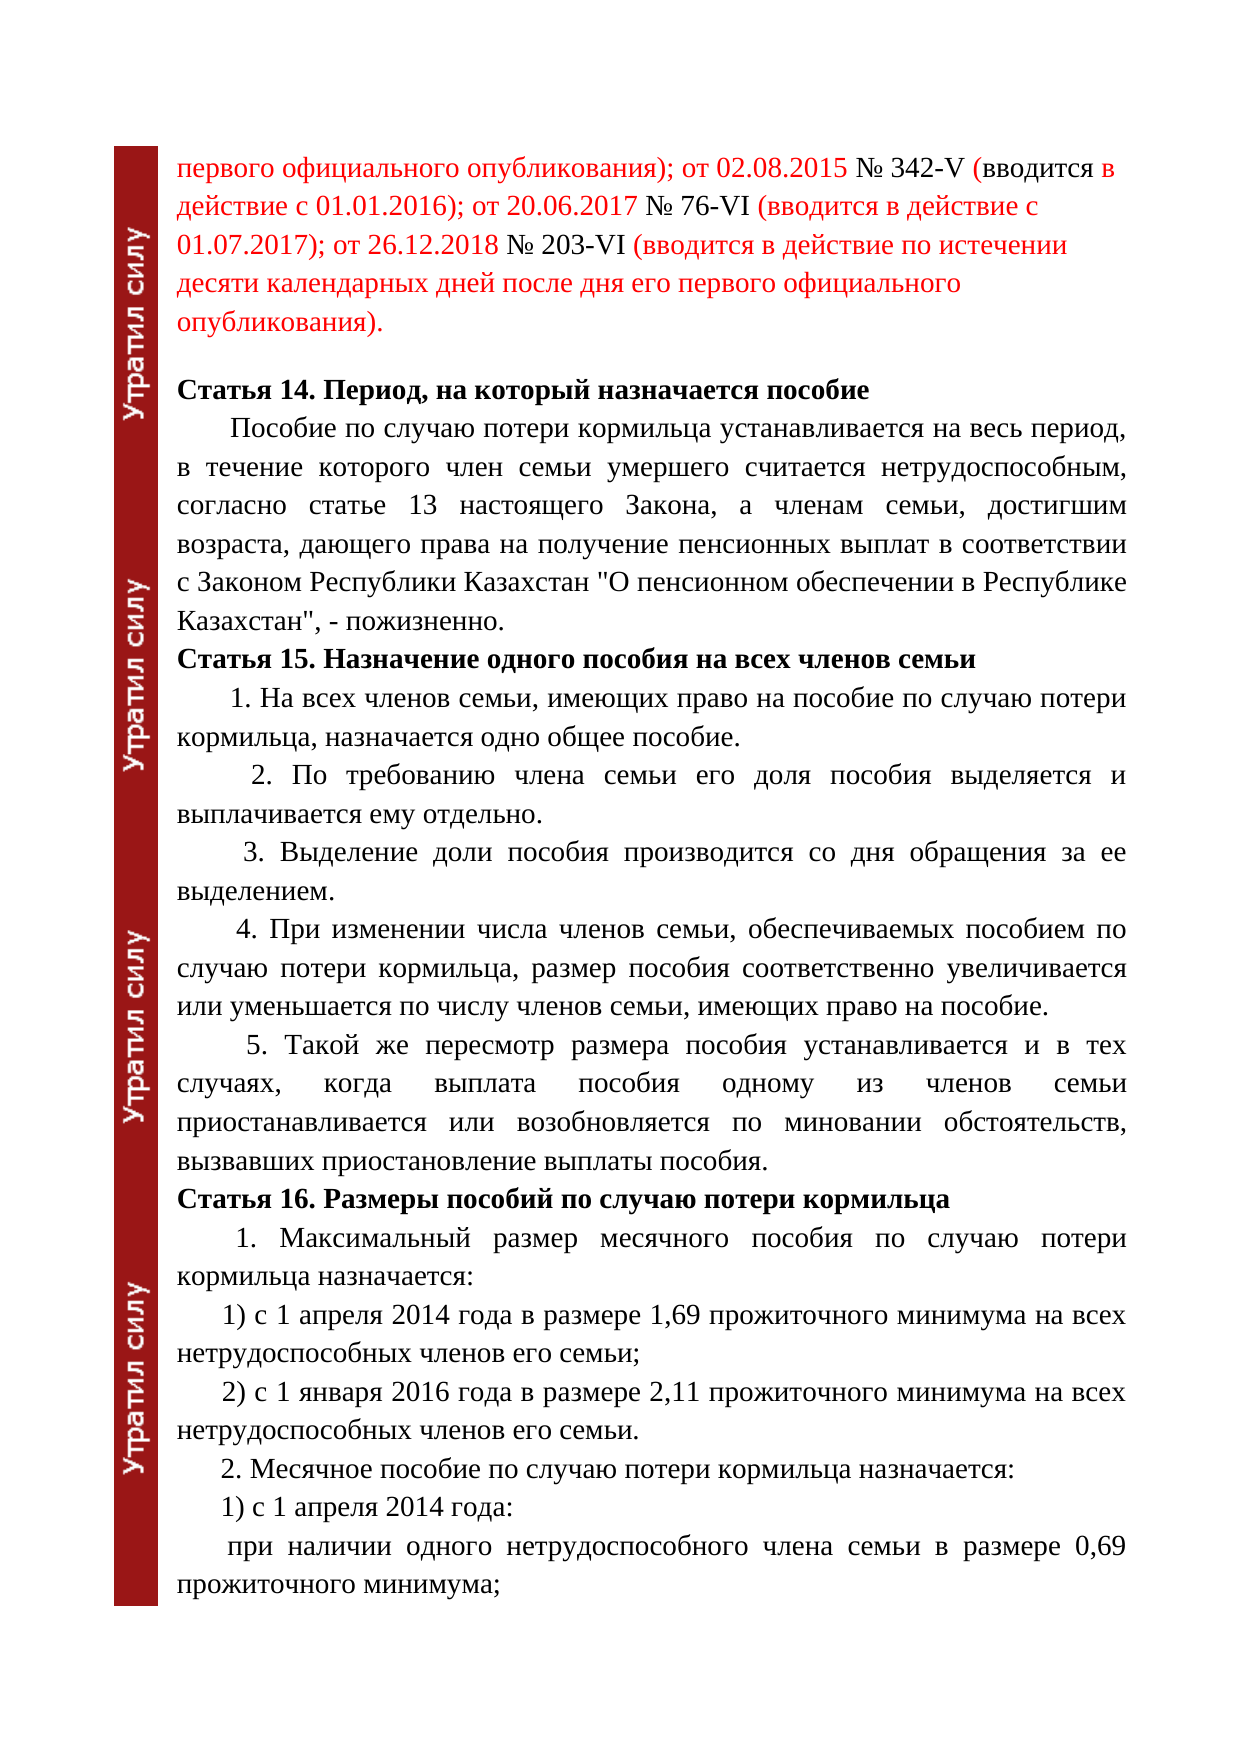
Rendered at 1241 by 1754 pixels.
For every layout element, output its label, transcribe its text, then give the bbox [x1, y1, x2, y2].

text 1. На всех членов семьи, имеющих право на пособие по случаю потери кормильца, назначается одно общее пособие. [112, 680, 1128, 752]
text 1) с 1 апреля 2014 года в размере 1,69 прожиточного минимума на всех нетрудоспособных членов его семьи; [112, 1297, 1128, 1369]
picture [114, 675, 158, 680]
picture [114, 1022, 158, 1027]
text 1) с 1 апреля 2014 года: [112, 1489, 1128, 1523]
text 5. Такой же пересмотр размера пособия устанавливается и в тех случаях, когда выплата пособия одному из членов семьи приостанавливается или возобновляется по миновании обстоятельств, вызвавших приостановление выплаты пособия. [112, 1027, 1128, 1176]
picture [114, 146, 158, 150]
picture [114, 1292, 158, 1297]
text 3. Выделение доли пособия производится со дня обращения за ее выделением. [112, 834, 1128, 906]
picture [114, 368, 158, 372]
picture [114, 1446, 158, 1451]
picture [114, 405, 158, 410]
text Статья 16. Размеры пособий по случаю потери кормильца [112, 1181, 1128, 1215]
picture [114, 1215, 158, 1220]
picture [114, 829, 158, 834]
text 1. Максимальный размер месячного пособия по случаю потери кормильца назначается: [112, 1220, 1128, 1292]
picture [114, 1484, 158, 1489]
text при наличии одного нетрудоспособного члена семьи в размере 0,69 прожиточного минимума; [112, 1528, 1128, 1600]
text 4. При изменении числа членов семьи, обеспечиваемых пособием по случаю потери кормильца, размер пособия соответственно увеличивается или уменьшается по числу членов семьи, имеющих право на пособие. [112, 911, 1128, 1022]
picture [114, 906, 158, 911]
text 2. Месячное пособие по случаю потери кормильца назначается: [112, 1451, 1128, 1484]
picture [114, 1523, 158, 1528]
text 2) с 1 января 2016 года в размере 2,11 прожиточного минимума на всех нетрудоспособных членов его семьи. [112, 1374, 1128, 1446]
text Статья 15. Назначение одного пособия на всех членов семьи [112, 642, 1128, 675]
text Пособие по случаю потери кормильца устанавливается на весь период, в течение которого член семьи умершего считается нетрудоспособным, согласно статье 13 настоящего Закона, а членам семьи, достигшим возраста, дающего права на получение пенсионных выплат в соответствии с Законом Республики Казахстан "О пенсионном обеспечении в Республике Казахстан", - пожизненно. [112, 410, 1128, 637]
picture [114, 752, 158, 757]
picture [114, 1600, 158, 1606]
picture [114, 1369, 158, 1374]
text Статья 14. Период, на который назначается пособие [112, 372, 1128, 405]
picture [114, 1176, 158, 1181]
text 2. По требованию члена семьи его доля пособия выделяется и выплачивается ему отдельно. [112, 757, 1128, 829]
picture [114, 637, 158, 642]
